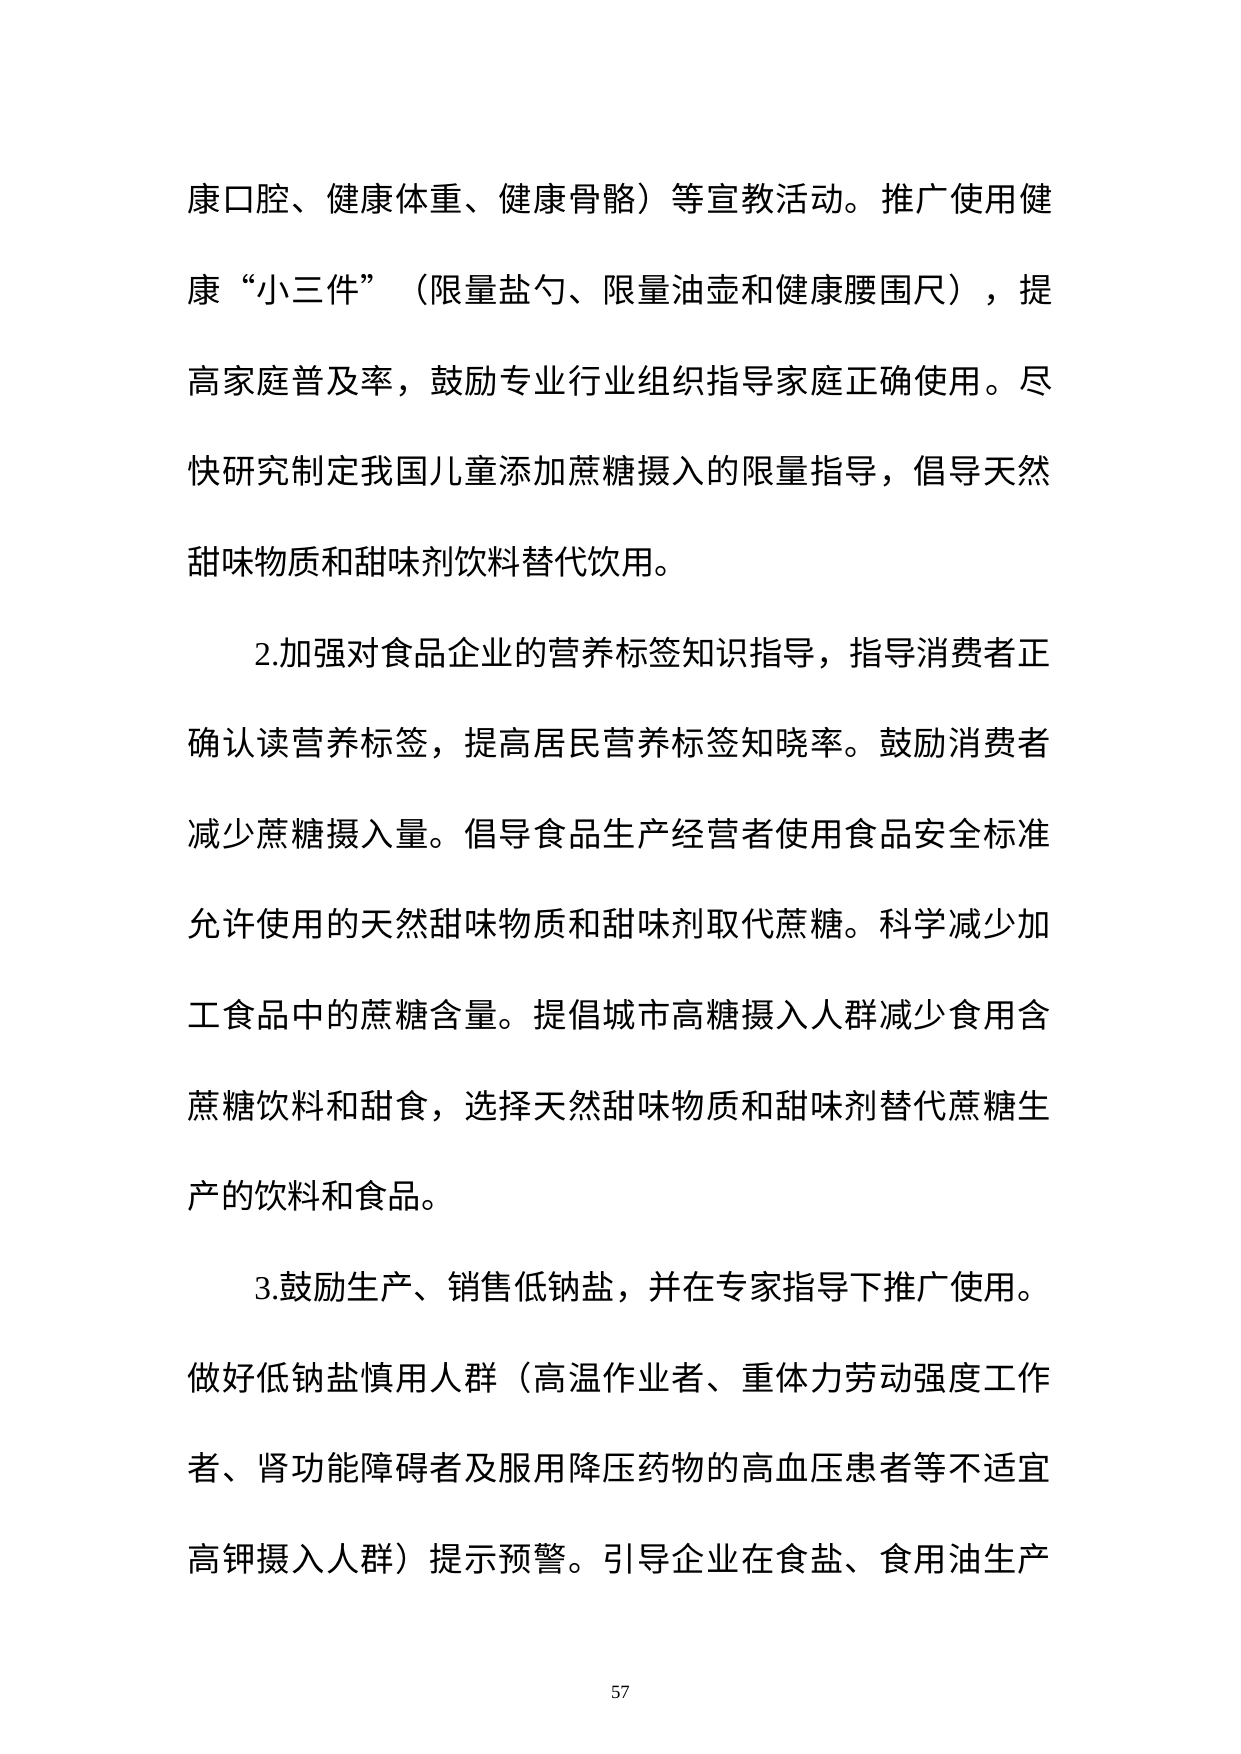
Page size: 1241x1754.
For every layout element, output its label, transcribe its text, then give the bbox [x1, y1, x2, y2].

text 2.加强对食品企业的营养标签知识指导，指导消费者正确认读营养标签，提高居民营养标签知晓率。鼓励消费者减少蔗糖摄入量。倡导食品生产经营者使用食品安全标准允许使用的天然甜味物质和甜味剂取代蔗糖。科学减少加工食品中的蔗糖含量。提倡城市高糖摄入人群减少食用含蔗糖饮料和甜食，选择天然甜味物质和甜味剂替代蔗糖生产的饮料和食品。 [187, 605, 1053, 1239]
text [187, 1239, 1053, 1602]
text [187, 152, 1053, 605]
